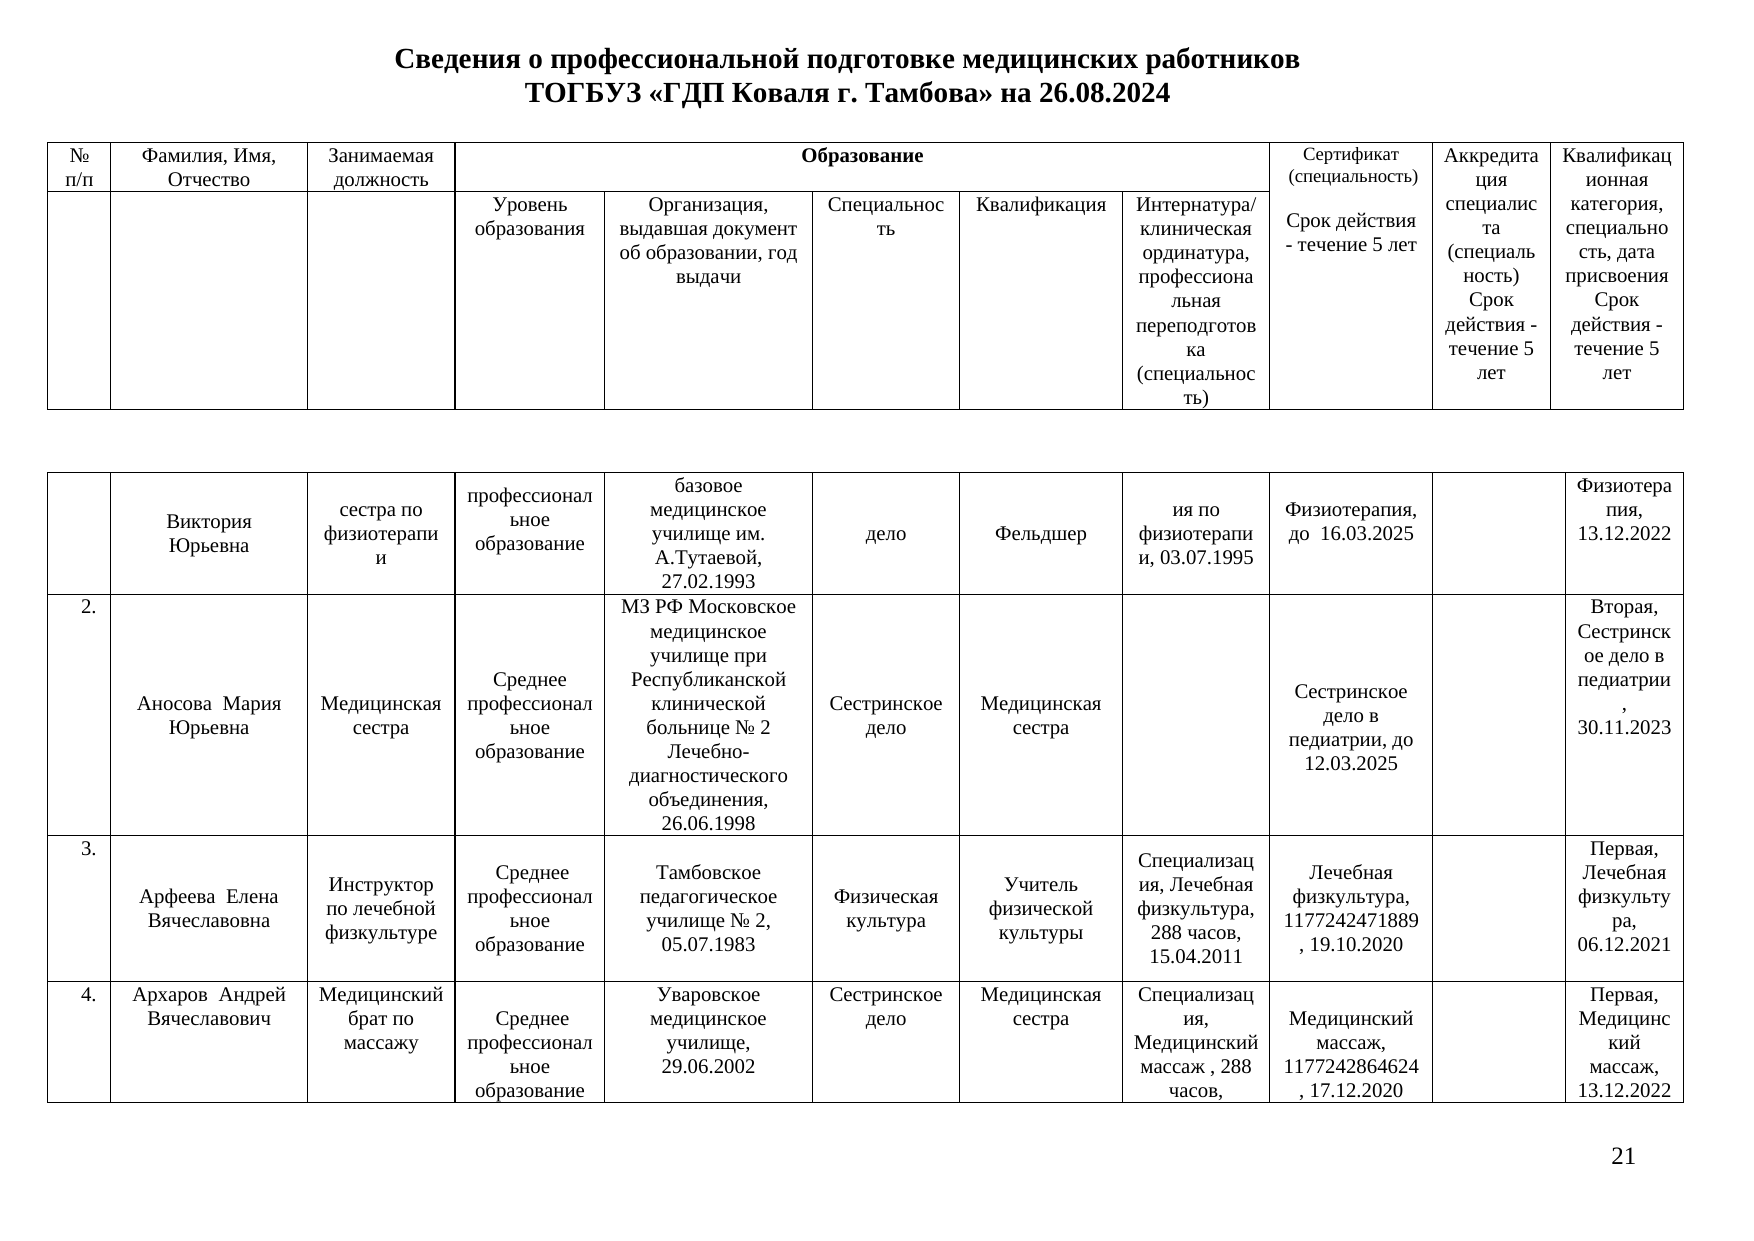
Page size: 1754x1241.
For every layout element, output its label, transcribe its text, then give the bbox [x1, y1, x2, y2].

table_cell Специализация, Лечебная физкультура, 288 часов, 15.04.2011 [1123, 836, 1269, 981]
table_cell Медицинский массаж, 1177242864624, 17.12.2020 [1270, 982, 1432, 1102]
table_cell Сестринское дело [813, 982, 959, 1102]
table_cell Тамбовское педагогическое училище № 2, 05.07.1983 [605, 836, 812, 981]
table_cell Медицинская сестра [308, 595, 454, 835]
table_cell Первая, Лечебная физкультура, 06.12.2021 [1566, 836, 1683, 981]
table_cell Физическая культура [813, 836, 959, 981]
table_cell [1433, 595, 1565, 835]
table_header Фельдшер [960, 473, 1122, 593]
table_header Чечено-Ингушское базовое медицинское училище им. А.Тутаевой, 27.02.1993 [605, 473, 812, 593]
table_cell [1433, 836, 1565, 981]
table_cell Сестринское дело в педиатрии, до 12.03.2025 [1270, 595, 1432, 835]
table_header Физиотерапия, до 16.03.2025 [1270, 473, 1432, 593]
table_cell Учитель физической культуры [960, 836, 1122, 981]
table_cell Среднее профессиональное образование [456, 595, 604, 835]
table_header Медицинская сестра по физиотерапии [308, 473, 454, 593]
table_cell Медицинская сестра [960, 595, 1122, 835]
table_cell Инструктор по лечебной физкультуре [308, 836, 454, 981]
table_cell [48, 982, 110, 1102]
table_cell Лечебная физкультура, 1177242471889, 19.10.2020 [1270, 836, 1432, 981]
table_cell Архаров Андрей Вячеславович [111, 982, 307, 1102]
table_header Лечебное дело [813, 473, 959, 593]
table_cell [1123, 595, 1269, 835]
table_header [48, 473, 110, 593]
table_cell Сестринское дело [813, 595, 959, 835]
table_cell [48, 836, 110, 981]
table_cell Среднее профессиональное образование [456, 982, 604, 1102]
table_header Первая, Физиотерапия, 13.12.2022 [1566, 473, 1683, 593]
table_cell Первая, Медицинский массаж, 13.12.2022 [1566, 982, 1683, 1102]
table_cell Медицинская сестра [960, 982, 1122, 1102]
table_cell МЗ РФ Московское медицинское училище при Республиканской клинической больнице № 2 Лечебно-диагностического объединения, 26.06.1998 [605, 595, 812, 835]
table_cell Специализация, Медицинский массаж , 288 часов, 11.04.2002 [1123, 982, 1269, 1102]
table_cell Среднее профессиональное образование [456, 836, 604, 981]
table_cell Вторая, Сестринское дело в педиатрии, 30.11.2023 [1566, 595, 1683, 835]
table_header Среднее профессиональное образование [456, 473, 604, 593]
table_cell [48, 595, 110, 835]
table_cell Арфеева Елена Вячеславовна [111, 836, 307, 981]
table_header Альянова Виктория Юрьевна [111, 473, 307, 593]
table_cell Медицинский брат по массажу [308, 982, 454, 1102]
table_header [1433, 473, 1565, 593]
table_cell Аносова Мария Юрьевна [111, 595, 307, 835]
table_cell Уваровское медицинское училище, 29.06.2002 [605, 982, 812, 1102]
table_header Специализация по физиотерапии, 03.07.1995 [1123, 473, 1269, 593]
table_cell [1433, 982, 1565, 1102]
